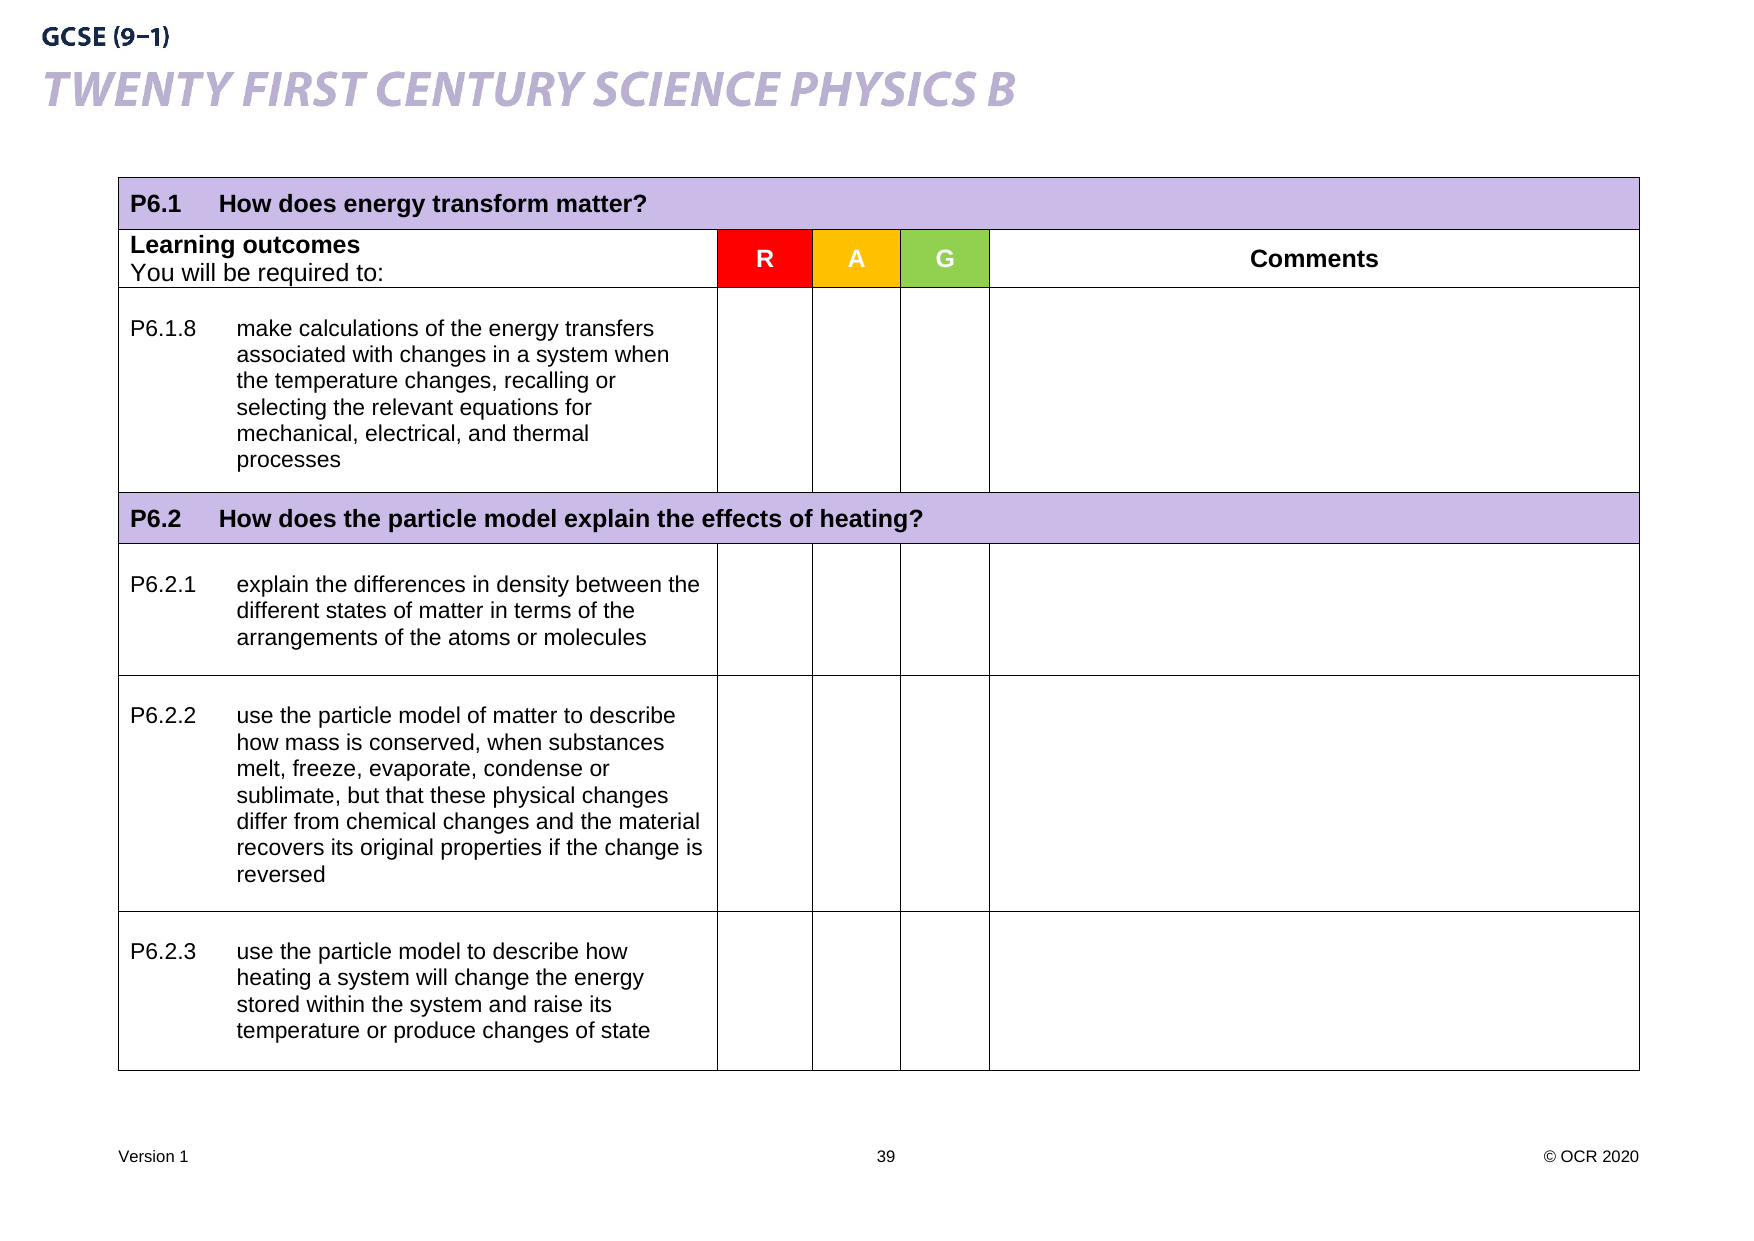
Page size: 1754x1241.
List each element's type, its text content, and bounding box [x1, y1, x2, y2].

table_cell G [901, 230, 989, 287]
table_cell [901, 676, 989, 911]
table_cell P6.2.3 use the particle model to describe how heating a system will change the energy stored within the system and raise its temperature or produce changes of state [119, 912, 717, 1070]
table_cell [718, 288, 812, 492]
table_cell [901, 544, 989, 675]
table_cell [990, 676, 1639, 911]
table_cell [813, 288, 900, 492]
table_cell [990, 288, 1639, 492]
table_cell [718, 544, 812, 675]
table_cell Learning outcomes You will be required to: [119, 230, 717, 287]
table_cell P6.2.2 use the particle model of matter to describe how mass is conserved, when substances melt, freeze, evaporate, condense or sublimate, but that these physical changes differ from chemical changes and the material recovers its original properties if the change is reversed [119, 676, 717, 911]
table_cell P6.2.1 explain the differences in density between the different states of matter in terms of the arrangements of the atoms or molecules [119, 544, 717, 675]
table_cell A [813, 230, 900, 287]
table_cell [813, 676, 900, 911]
table_cell P6.2 How does the particle model explain the effects of heating? [119, 493, 1639, 543]
table_cell [813, 544, 900, 675]
table_header P6.1 How does energy transform matter? [119, 178, 1639, 229]
table_cell [901, 912, 989, 1070]
table_cell R [718, 230, 812, 287]
table_cell [990, 544, 1639, 675]
table_cell [718, 912, 812, 1070]
table_cell P6.1.8 make calculations of the energy transfers associated with changes in a system when the temperature changes, recalling or selecting the relevant equations for mechanical, electrical, and thermal processes [119, 288, 717, 492]
table_cell [813, 912, 900, 1070]
table_cell [718, 676, 812, 911]
table_cell Comments [990, 230, 1639, 287]
table_cell [901, 288, 989, 492]
picture [1, 0, 1754, 177]
table_cell [990, 912, 1639, 1070]
